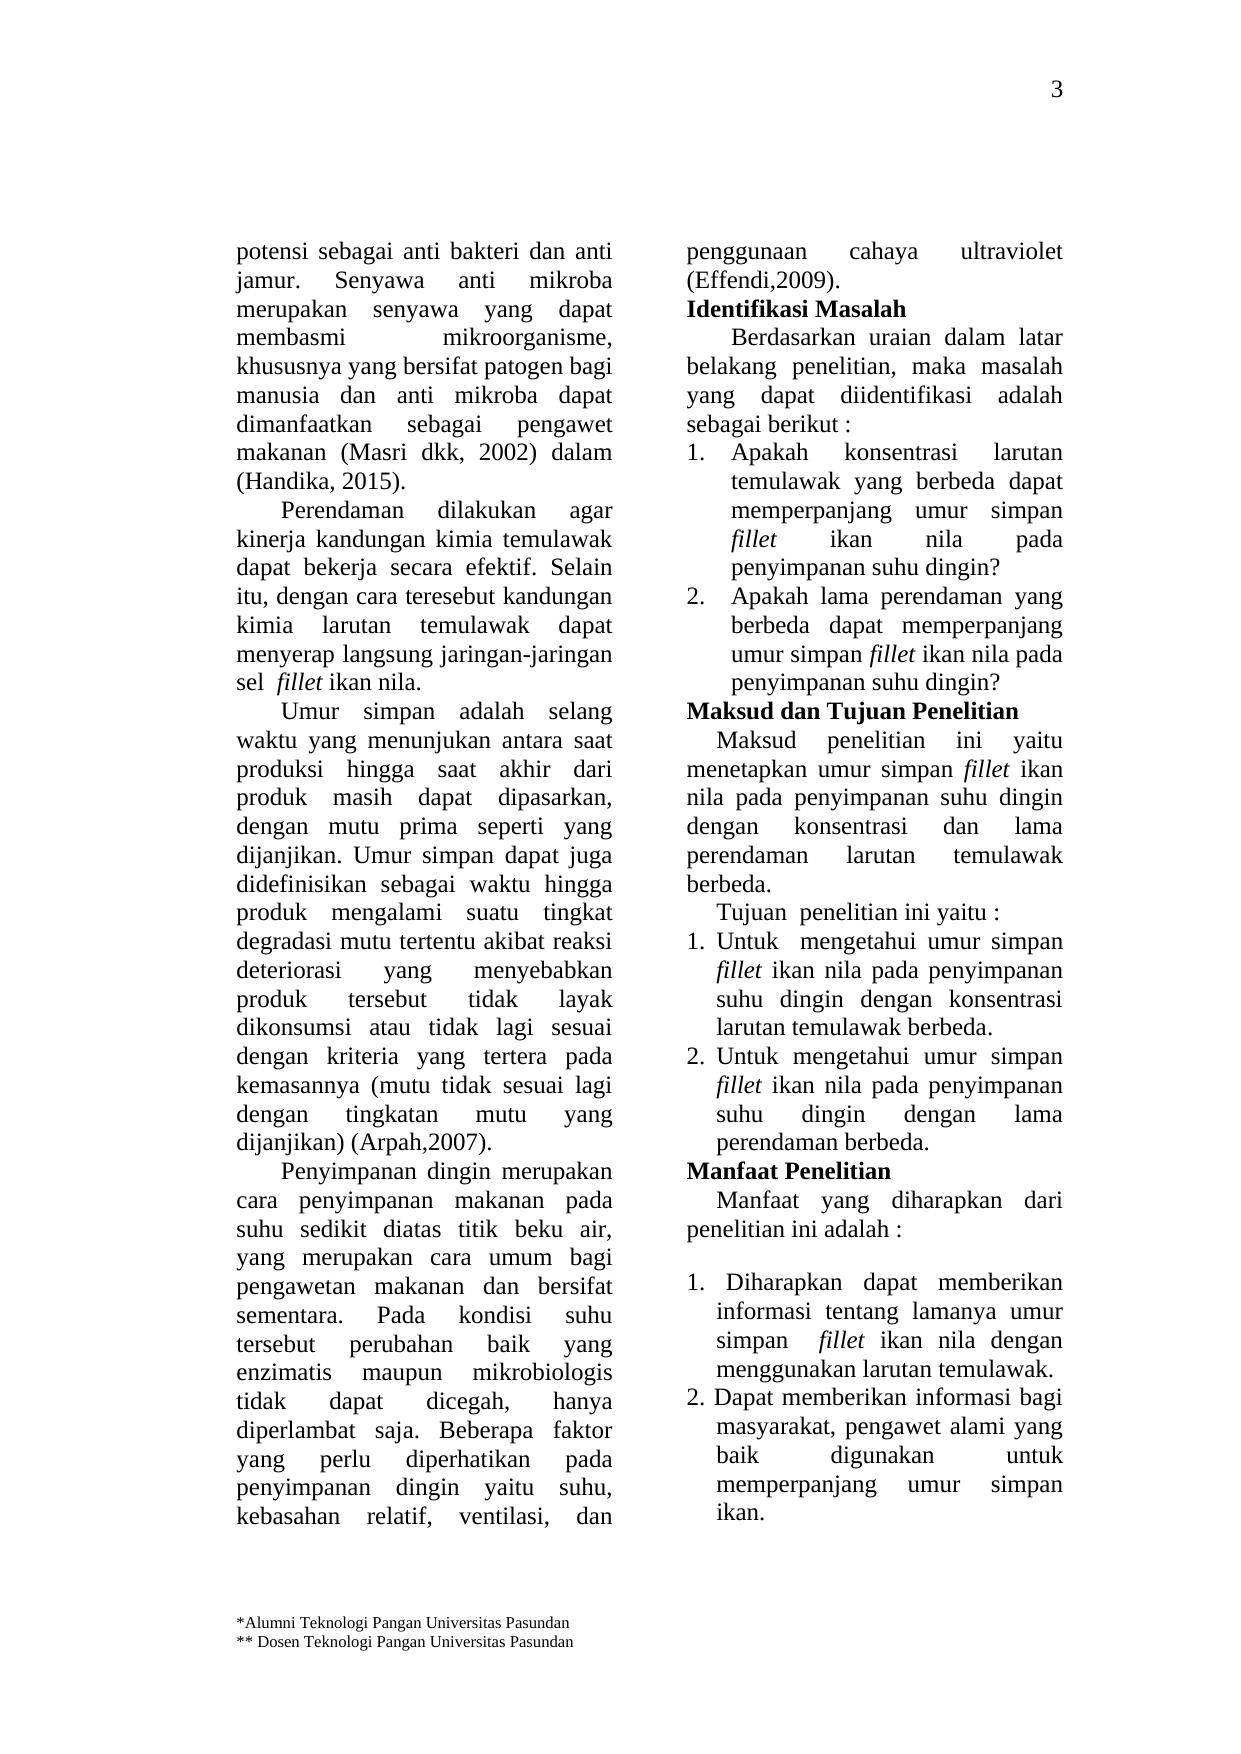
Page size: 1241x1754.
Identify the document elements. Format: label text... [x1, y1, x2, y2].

text 2. Dapat memberikan informasi bagi masyarakat, pengawet alami yang baik digunakan untuk memperpanjang umur simpan ikan. [686, 1382, 1063, 1526]
text Maksud dan Tujuan Penelitian [686, 696, 1063, 725]
text Manfaat Penelitian [686, 1156, 1063, 1185]
list Apakah lama perendaman yang berbeda dapat memperpanjang umur simpan fillet ikan nila pada penyimpanan suhu dingin? [686, 581, 1063, 696]
text Umur simpan adalah selang waktu yang menunjukan antara saat produksi hingga saat akhir dari produk masih dapat dipasarkan, dengan mutu prima seperti yang dijanjikan. Umur simpan dapat juga didefinisikan sebagai waktu hingga produk mengalami suatu tingkat degradasi mutu tertentu akibat reaksi deteriorasi yang menyebabkan produk tersebut tidak layak dikonsumsi atau tidak lagi sesuai dengan kriteria yang tertera pada kemasannya (mutu tidak sesuai lagi dengan tingkatan mutu yang dijanjikan) (Arpah,2007). [236, 696, 613, 1156]
list Untuk mengetahui umur simpan fillet ikan nila pada penyimpanan suhu dingin dengan lama perendaman berbeda. [686, 1041, 1063, 1156]
text 1. Diharapkan dapat memberikan informasi tentang lamanya umur simpan fillet ikan nila dengan menggunakan larutan temulawak. [686, 1267, 1063, 1382]
list Apakah konsentrasi larutan temulawak yang berbeda dapat memperpanjang umur simpan fillet ikan nila pada penyimpanan suhu dingin? [686, 437, 1063, 581]
text Maksud penelitian ini yaitu menetapkan umur simpan fillet ikan nila pada penyimpanan suhu dingin dengan konsentrasi dan lama perendaman larutan temulawak berbeda. [686, 725, 1063, 897]
text Manfaat yang diharapkan dari penelitian ini adalah : [686, 1185, 1063, 1242]
text Perendaman dilakukan agar kinerja kandungan kimia temulawak dapat bekerja secara efektif. Selain itu, dengan cara teresebut kandungan kimia larutan temulawak dapat menyerap langsung jaringan-jaringan sel fillet ikan nila. [236, 495, 613, 696]
text Identifikasi Masalah [686, 294, 1063, 322]
text Tujuan penelitian ini yaitu : [686, 897, 1063, 926]
text Berdasarkan uraian dalam latar belakang penelitian, maka masalah yang dapat diidentifikasi adalah sebagai berikut : [686, 322, 1063, 437]
text Penyimpanan dingin merupakan cara penyimpanan makanan pada suhu sedikit diatas titik beku air, yang merupakan cara umum bagi pengawetan makanan dan bersifat sementara. Pada kondisi suhu tersebut perubahan baik yang enzimatis maupun mikrobiologis tidak dapat dicegah, hanya diperlambat saja. Beberapa faktor yang perlu diperhatikan pada penyimpanan dingin yaitu suhu, kebasahan relatif, ventilasi, dan penggunaan cahaya ultraviolet (Effendi,2009). [236, 1156, 613, 1530]
list Untuk mengetahui umur simpan fillet ikan nila pada penyimpanan suhu dingin dengan konsentrasi larutan temulawak berbeda. [686, 926, 1063, 1041]
